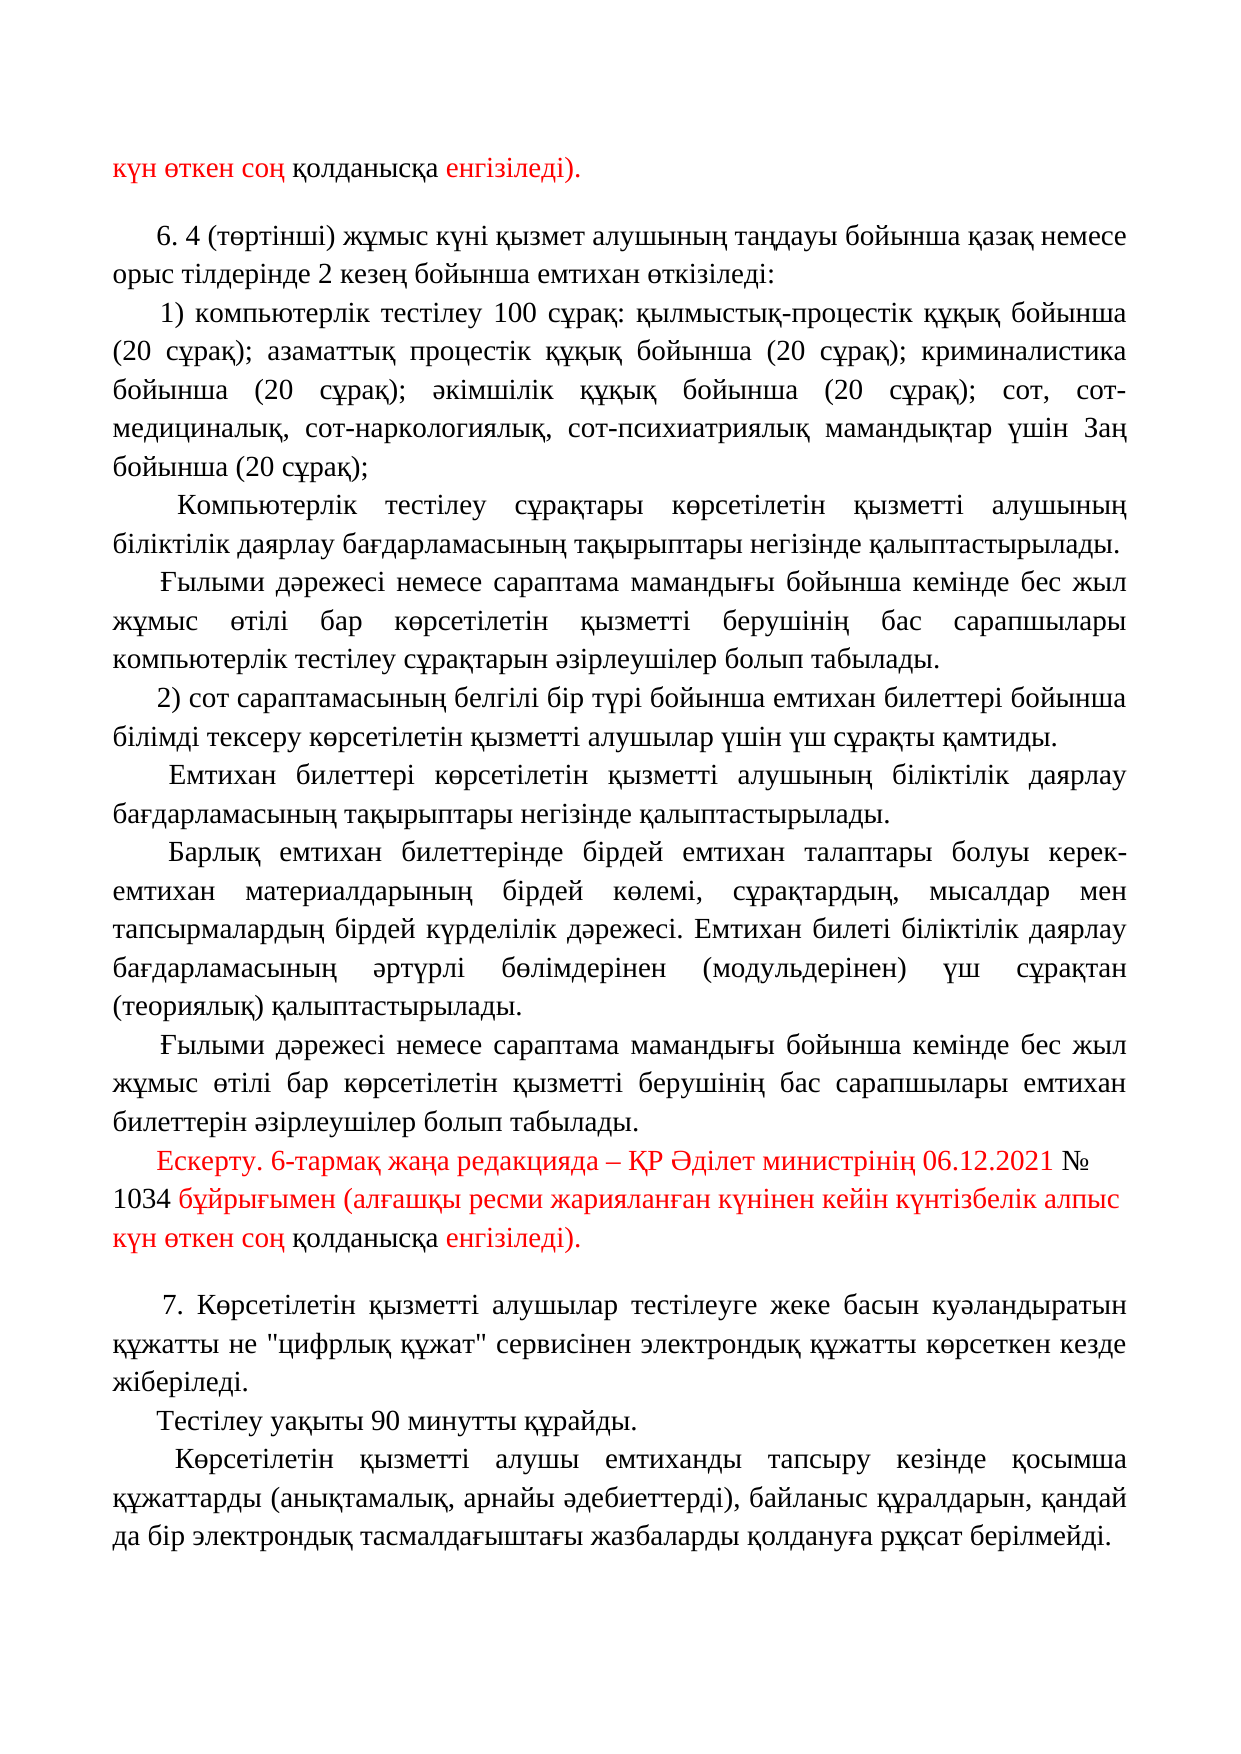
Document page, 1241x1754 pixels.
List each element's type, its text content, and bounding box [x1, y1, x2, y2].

text 6. 4 (төртінші) жұмыс күні қызмет алушының таңдауы бойынша қазақ немесе орыс тілдерінде 2 кезең бойынша емтихан өткізіледі: [112, 218, 1128, 290]
text Ескерту. 6-тармақ жаңа редакцияда – ҚР Әділет министрінің 06.12.2021 № 1034 бұйрығымен (алғашқы ресми жарияланған күнінен кейін күнтізбелік алпыс күн өткен соң қолданысқа енгізіледі). [112, 1143, 1128, 1283]
text 7. Көрсетілетін қызметті алушылар тестілеуге жеке басын куәландыратын құжатты не "цифрлық құжат" сервисінен электрондық құжатты көрсеткен кезде жіберіледі. [112, 1287, 1128, 1398]
text Ғылыми дәрежесі немесе сараптама мамандығы бойынша кемінде бес жыл жұмыс өтілі бар көрсетілетін қызметті берушінің бас сарапшылары емтихан билеттерін әзірлеушілер болып табылады. [112, 1027, 1128, 1138]
text 2) сот сараптамасының белгілі бір түрі бойынша емтихан билеттері бойынша білімді тексеру көрсетілетін қызметті алушылар үшін үш сұрақты қамтиды. [112, 680, 1128, 752]
text Тестілеу уақыты 90 минутты құрайды. [112, 1403, 1128, 1436]
text Емтихан билеттері көрсетілетін қызметті алушының біліктілік даярлау бағдарламасының тақырыптары негізінде қалыптастырылады. [112, 757, 1128, 829]
text Ғылыми дәрежесі немесе сараптама мамандығы бойынша кемінде бес жыл жұмыс өтілі бар көрсетілетін қызметті берушінің бас сарапшылары компьютерлік тестілеу сұрақтарын әзірлеушілер болып табылады. [112, 564, 1128, 675]
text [112, 150, 1128, 214]
text Компьютерлік тестілеу сұрақтары көрсетілетін қызметті алушының біліктілік даярлау бағдарламасының тақырыптары негізінде қалыптастырылады. [112, 487, 1128, 559]
text 1) компьютерлік тестілеу 100 сұрақ: қылмыстық-процестік құқық бойынша (20 сұрақ); азаматтық процестік құқық бойынша (20 сұрақ); криминалистика бойынша (20 сұрақ); әкімшілік құқық бойынша (20 сұрақ); сот, сот-медициналық, сот-наркологиялық, сот-психиатриялық мамандықтар үшін Заң бойынша (20 сұрақ); [112, 295, 1128, 482]
text Көрсетілетін қызметті алушы емтиханды тапсыру кезінде қосымша құжаттарды (анықтамалық, арнайы әдебиеттерді), байланыс құралдарын, қандай да бір электрондық тасмалдағыштағы жазбаларды қолдануға рұқсат берілмейді. [112, 1441, 1128, 1552]
text Барлық емтихан билеттерінде бірдей емтихан талаптары болуы керек-емтихан материалдарының бірдей көлемі, сұрақтардың, мысалдар мен тапсырмалардың бірдей күрделілік дәрежесі. Емтихан билеті біліктілік даярлау бағдарламасының әртүрлі бөлімдерінен (модульдерінен) үш сұрақтан (теориялық) қалыптастырылады. [112, 834, 1128, 1022]
